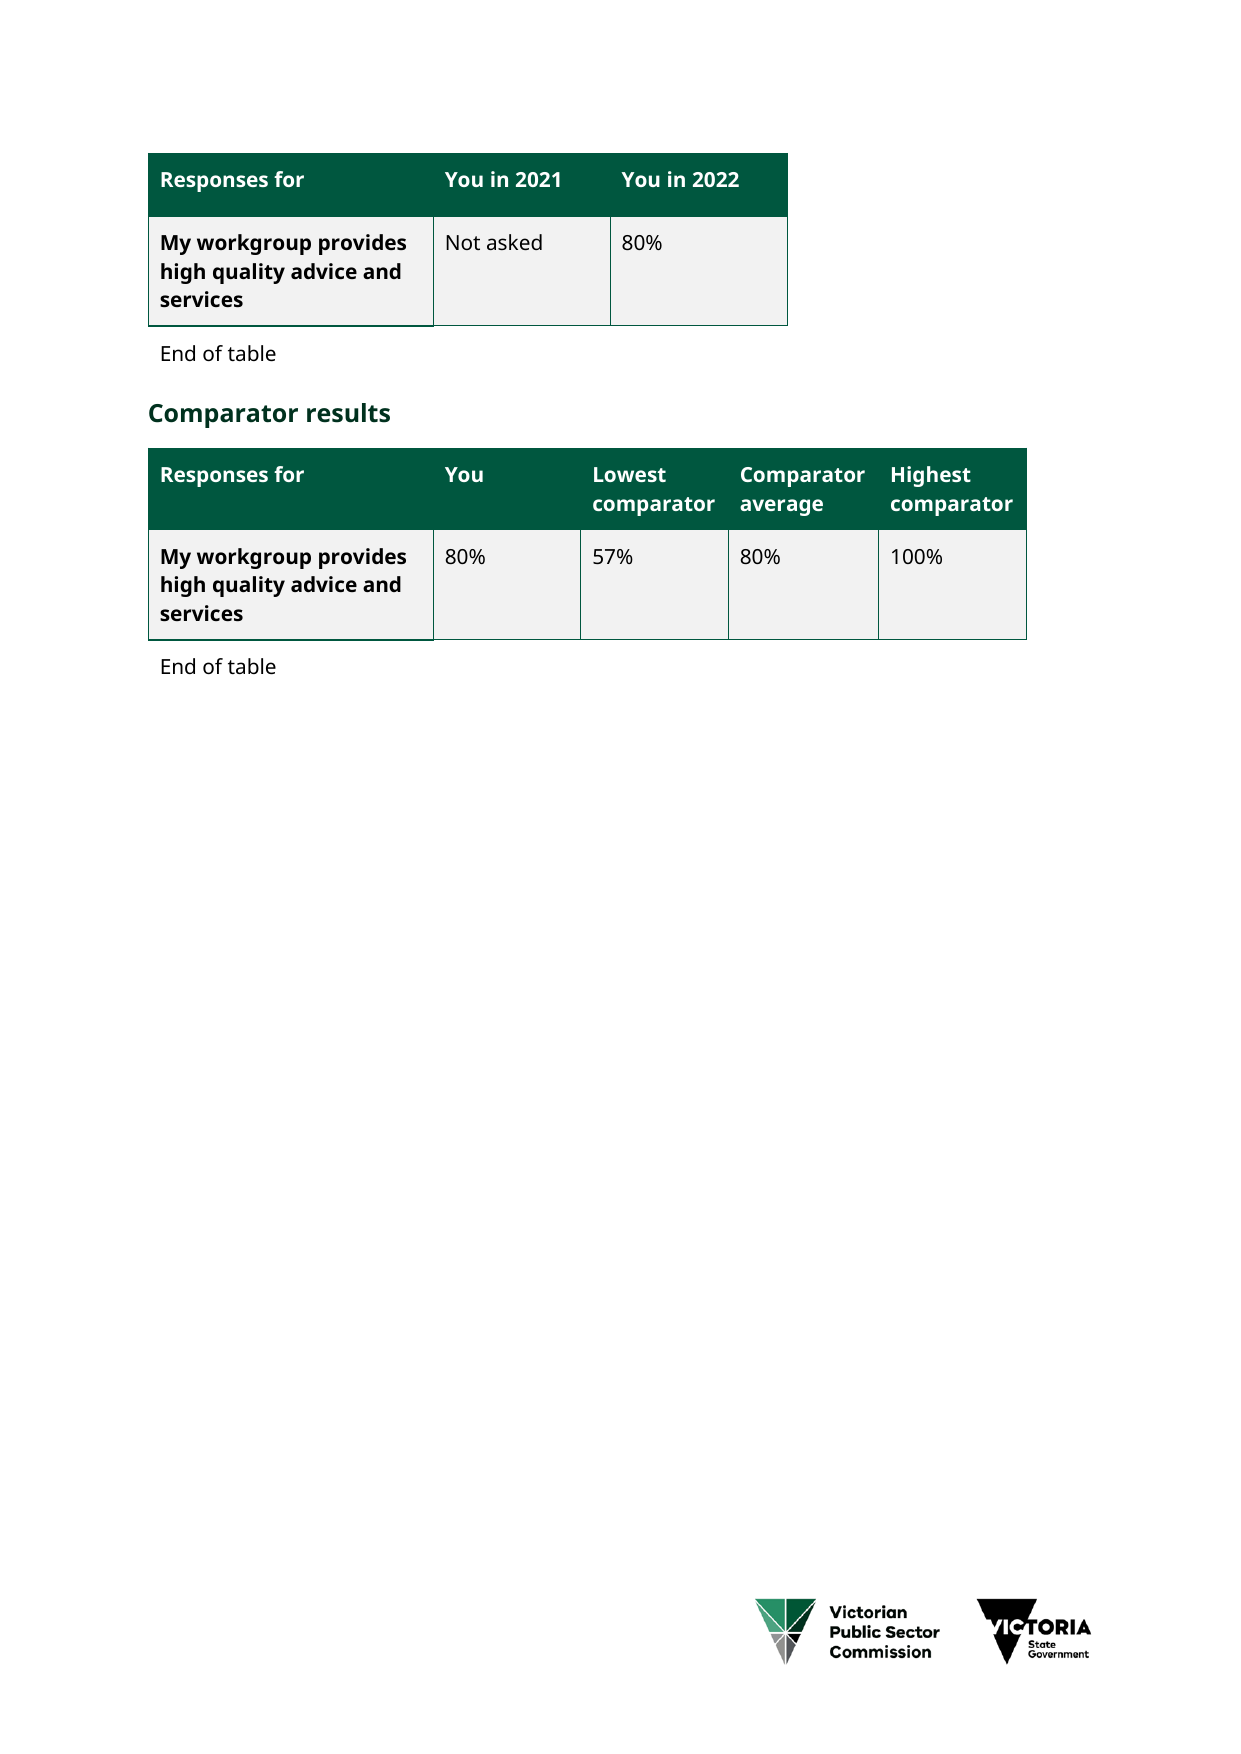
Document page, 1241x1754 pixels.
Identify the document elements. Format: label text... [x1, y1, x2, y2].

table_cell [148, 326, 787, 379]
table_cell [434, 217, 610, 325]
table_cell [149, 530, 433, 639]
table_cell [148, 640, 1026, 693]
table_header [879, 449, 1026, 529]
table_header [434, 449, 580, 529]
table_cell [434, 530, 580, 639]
picture [754, 1598, 1093, 1666]
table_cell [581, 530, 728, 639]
subtitle Comparator results [148, 396, 1092, 430]
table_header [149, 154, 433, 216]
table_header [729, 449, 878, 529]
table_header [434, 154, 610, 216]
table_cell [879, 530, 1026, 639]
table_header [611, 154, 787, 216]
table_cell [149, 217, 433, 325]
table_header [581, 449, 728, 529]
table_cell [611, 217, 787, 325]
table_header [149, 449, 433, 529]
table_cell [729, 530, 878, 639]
